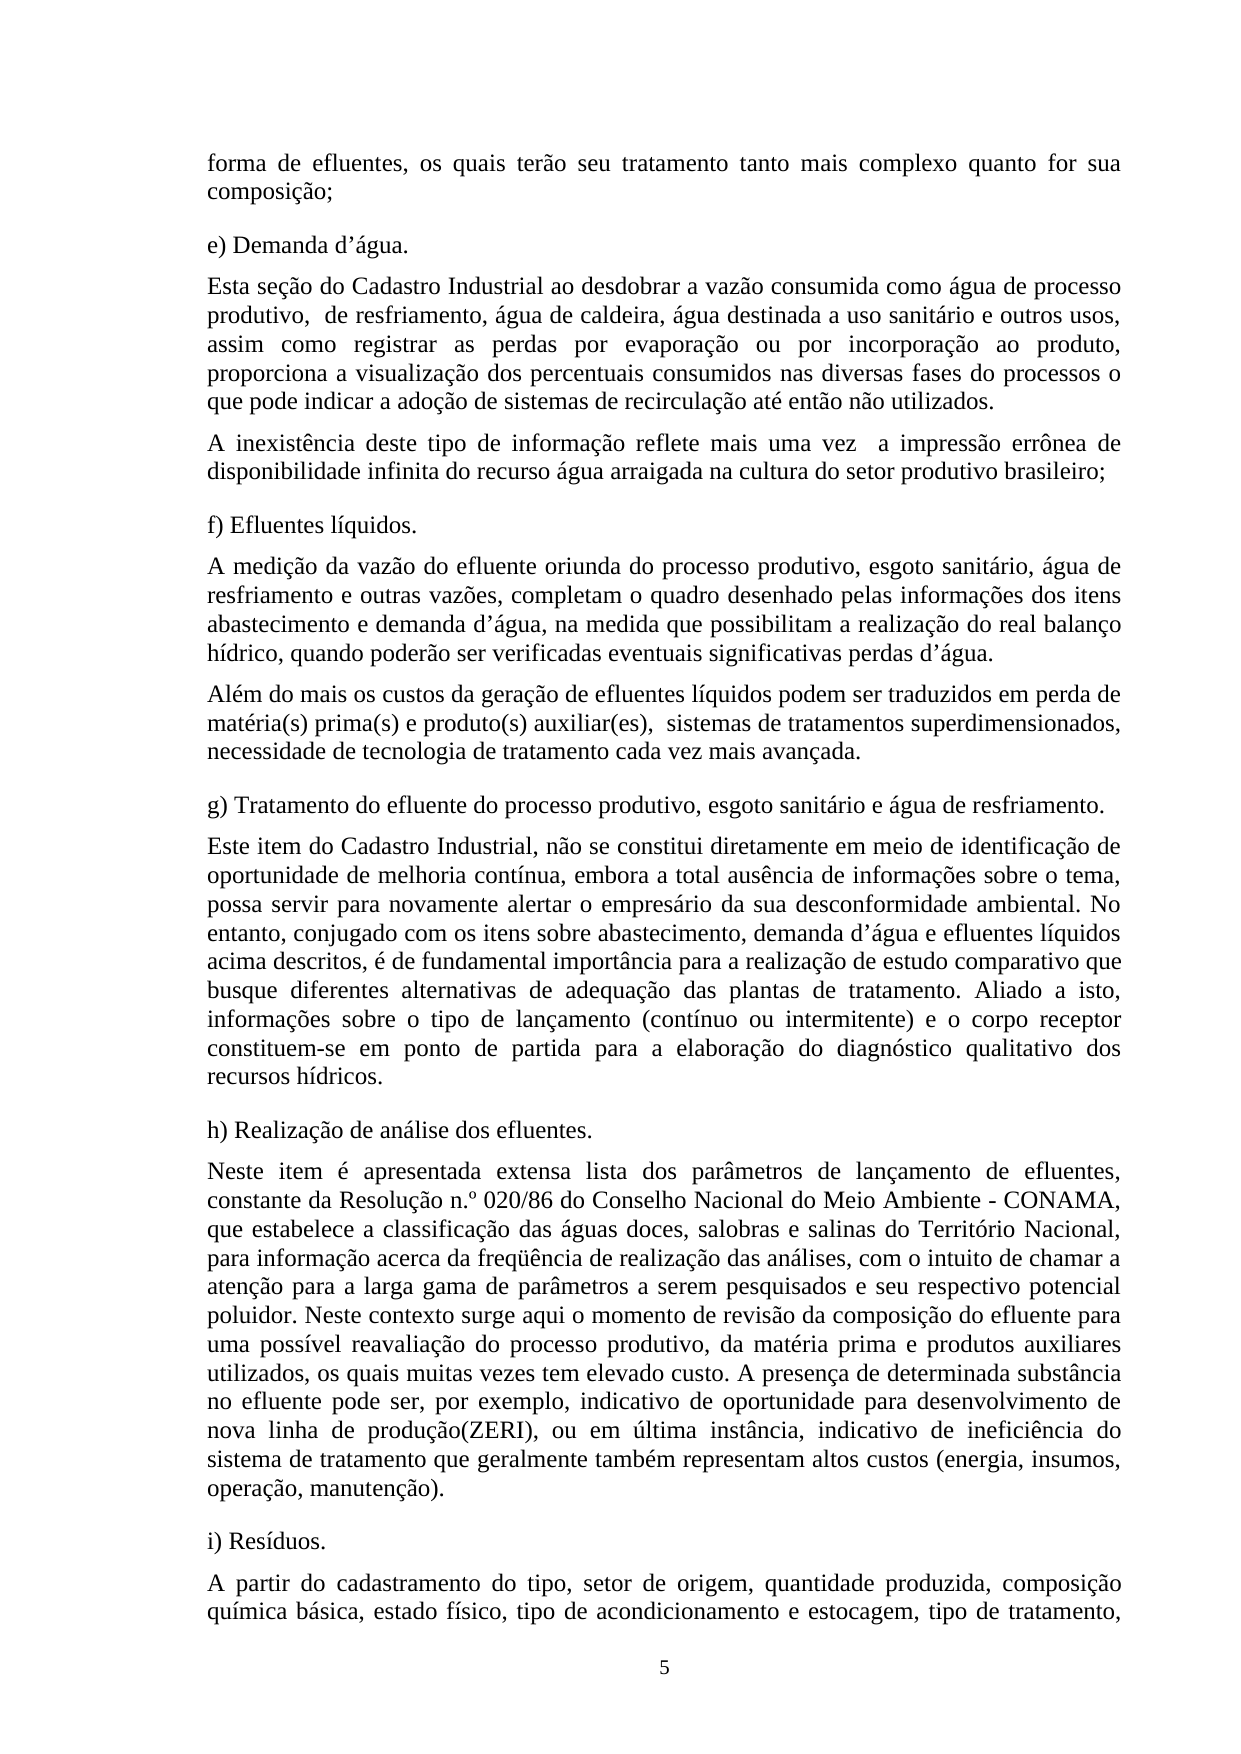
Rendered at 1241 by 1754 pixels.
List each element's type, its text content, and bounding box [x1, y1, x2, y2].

text Esta seção do Cadastro Industrial ao desdobrar a vazão consumida como água de processo produtivo, de resfriamento, água de caldeira, água destinada a uso sanitário e outros usos, assim como registrar as perdas por evaporação ou por incorporação ao produto, proporciona a visualização dos percentuais consumidos nas diversas fases do processos o que pode indicar a adoção de sistemas de recirculação até então não utilizados. [207, 271, 1122, 415]
text f) Efluentes líquidos. [207, 510, 1122, 539]
text h) Realização de análise dos efluentes. [207, 1115, 1122, 1144]
text Neste item é apresentada extensa lista dos parâmetros de lançamento de efluentes, constante da Resolução n.º 020/86 do Conselho Nacional do Meio Ambiente - CONAMA, que estabelece a classificação das águas doces, salobras e salinas do Território Nacional, para informação acerca da freqüência de realização das análises, com o intuito de chamar a atenção para a larga gama de parâmetros a serem pesquisados e seu respectivo potencial poluidor. Neste contexto surge aqui o momento de revisão da composição do efluente para uma possível reavaliação do processo produtivo, da matéria prima e produtos auxiliares utilizados, os quais muitas vezes tem elevado custo. A presença de determinada substância no efluente pode ser, por exemplo, indicativo de oportunidade para desenvolvimento de nova linha de produção(ZERI), ou em última instância, indicativo de ineficiência do sistema de tratamento que geralmente também representam altos custos (energia, insumos, operação, manutenção). [207, 1156, 1122, 1501]
text A medição da vazão do efluente oriunda do processo produtivo, esgoto sanitário, água de resfriamento e outras vazões, completam o quadro desenhado pelas informações dos itens abastecimento e demanda d’água, na medida que possibilitam a realização do real balanço hídrico, quando poderão ser verificadas eventuais significativas perdas d’água. [207, 551, 1122, 666]
text Este item do Cadastro Industrial, não se constitui diretamente em meio de identificação de oportunidade de melhoria contínua, embora a total ausência de informações sobre o tema, possa servir para novamente alertar o empresário da sua desconformidade ambiental. No entanto, conjugado com os itens sobre abastecimento, demanda d’água e efluentes líquidos acima descritos, é de fundamental importância para a realização de estudo comparativo que busque diferentes alternativas de adequação das plantas de tratamento. Aliado a isto, informações sobre o tipo de lançamento (contínuo ou intermitente) e o corpo receptor constituem-se em ponto de partida para a elaboração do diagnóstico qualitativo dos recursos hídricos. [207, 831, 1122, 1090]
text Além do mais os custos da geração de efluentes líquidos podem ser traduzidos em perda de matéria(s) prima(s) e produto(s) auxiliar(es), sistemas de tratamentos superdimensionados, necessidade de tecnologia de tratamento cada vez mais avançada. [207, 679, 1122, 765]
text A inexistência deste tipo de informação reflete mais uma vez a impressão errônea de disponibilidade infinita do recurso água arraigada na cultura do setor produtivo brasileiro; [207, 428, 1122, 485]
text e) Demanda d’água. [207, 230, 1122, 259]
text i) Resíduos. [207, 1526, 1122, 1555]
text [207, 1568, 1122, 1625]
text g) Tratamento do efluente do processo produtivo, esgoto sanitário e água de resfriamento. [207, 790, 1122, 819]
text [207, 148, 1122, 205]
